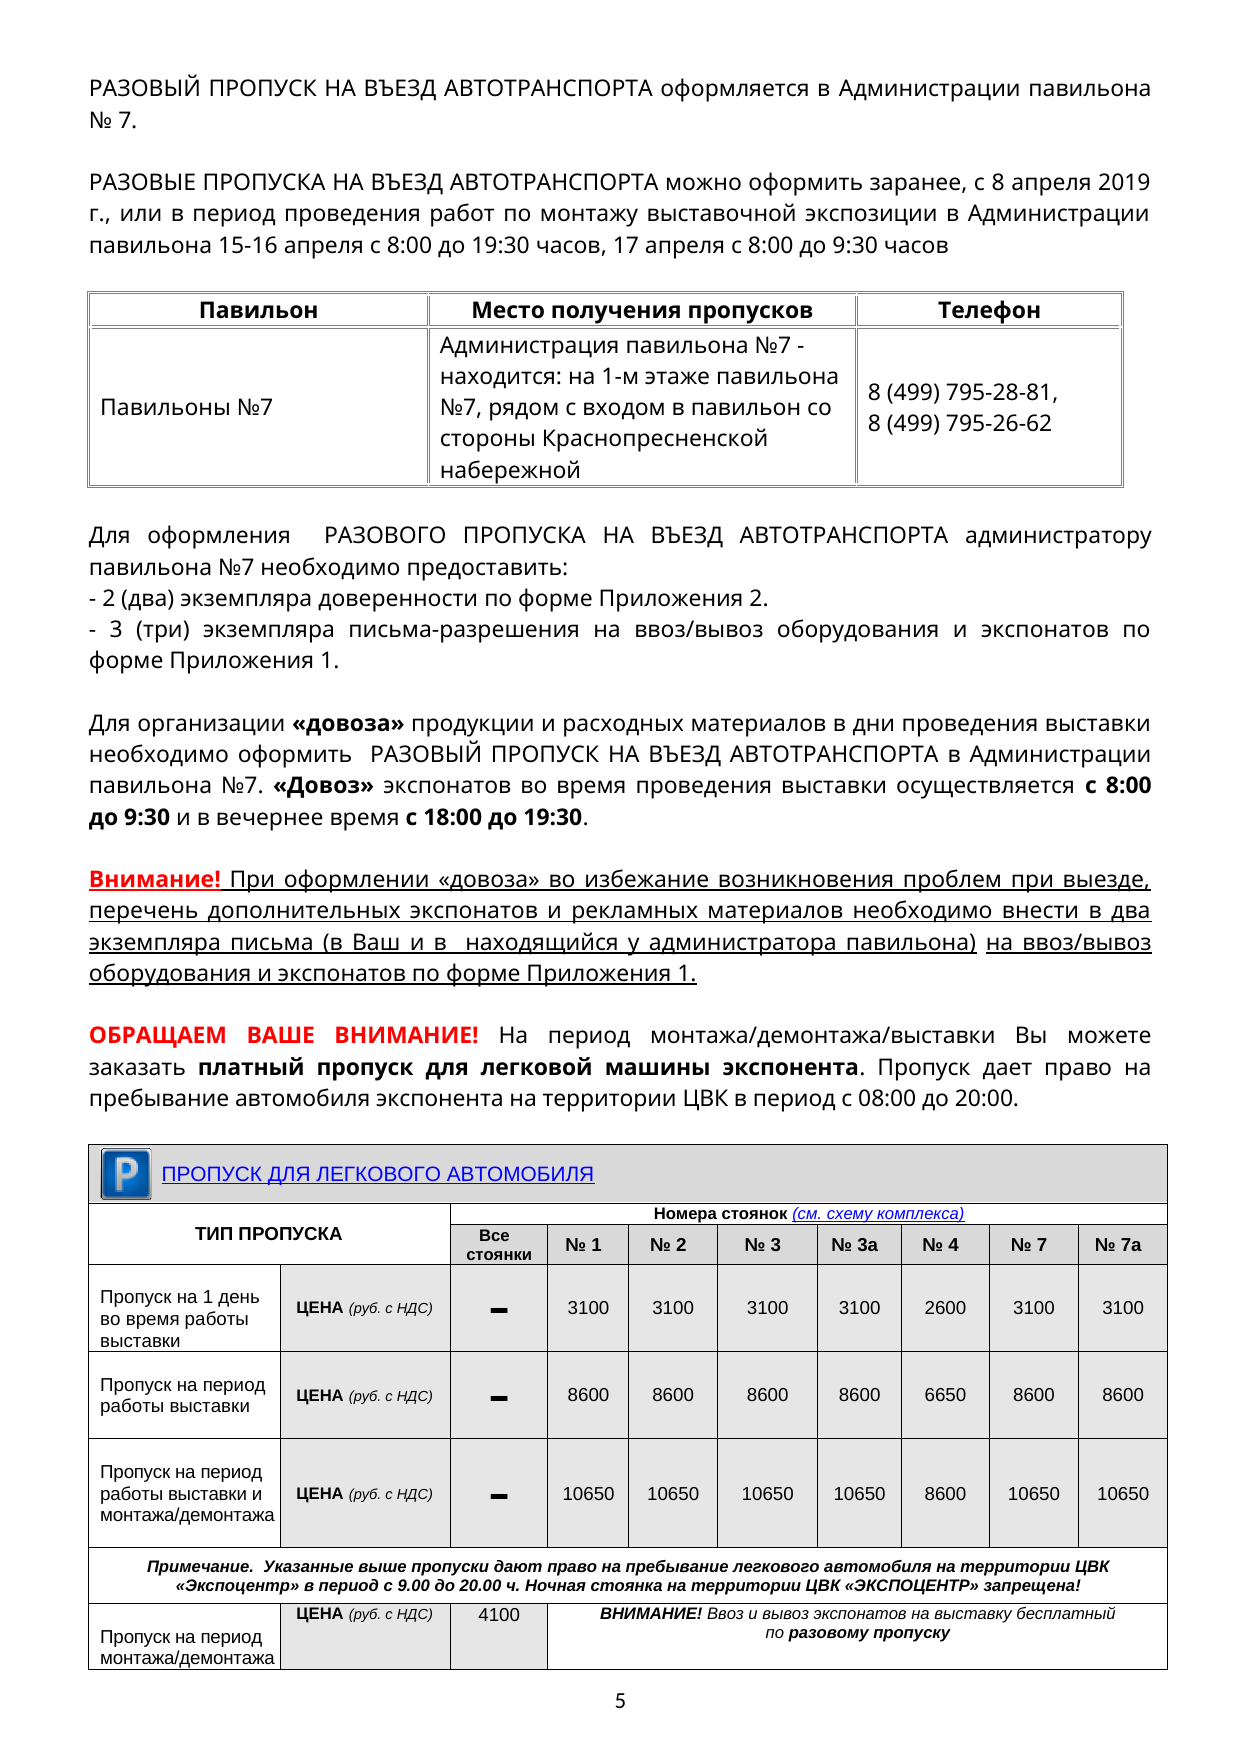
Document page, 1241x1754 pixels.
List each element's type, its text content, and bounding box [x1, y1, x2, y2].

table_cell № 2 [629, 1225, 717, 1264]
table_cell ▬ [451, 1352, 547, 1438]
table_cell № 7а [1079, 1225, 1167, 1264]
text - 3 (три) экземпляра письма-разрешения на ввоз/вывоз оборудования и экспонатов по форме Приложения 1. [89, 613, 1152, 675]
table_cell 10650 [548, 1439, 628, 1547]
table_cell ▬ [451, 1439, 547, 1547]
table_cell ЦЕНА (руб. с НДС) [281, 1265, 450, 1351]
text РАЗОВЫЙ ПРОПУСК НА ВЪЕЗД АВТОТРАНСПОРТА оформляется в Администрации павильона № 7. [89, 72, 1152, 135]
table_cell Пропуск на период работы выставки и монтажа/демонтажа [89, 1439, 280, 1547]
table_cell 8600 [990, 1352, 1078, 1438]
table_cell ЦЕНА (руб. с НДС) [281, 1604, 450, 1669]
table_cell 3100 [718, 1265, 817, 1351]
table_cell 6650 [902, 1352, 989, 1438]
table_cell 8600 [818, 1352, 901, 1438]
table_cell ЦЕНА (руб. с НДС) [281, 1352, 450, 1438]
text Внимание! При оформлении «довоза» во избежание возникновения проблем при выезде, перечень дополнительных экспонатов и рекламных материалов необходимо внести в два экземпляра письма (в Ваш и в находящийся у администратора павильона) на ввоз/вывоз оборудования и экспонатов по форме Приложения 1. [89, 863, 1152, 921]
text Для оформления РАЗОВОГО ПРОПУСКА НА ВЪЕЗД АВТОТРАНСПОРТА администратору павильона №7 необходимо предоставить: [89, 519, 1152, 582]
table_cell № 4 [902, 1225, 989, 1264]
table_header Место получения пропусков [428, 294, 856, 325]
table_cell 8600 [1079, 1352, 1167, 1438]
table_cell 3100 [818, 1265, 901, 1351]
text Внимание! При оформлении «довоза» во избежание возникновения проблем при выезде, перечень дополнительных экспонатов и рекламных материалов необходимо внести в два экземпляра письма (в Ваш и в находящийся у администратора павильона) на ввоз/вывоз оборудования и экспонатов по форме Приложения 1. [89, 922, 1152, 988]
table_cell Пропуск на 1 день во время работы выставки [89, 1265, 280, 1351]
table_cell ТИП ПРОПУСКА [89, 1204, 450, 1264]
table_cell № 1 [548, 1225, 628, 1264]
table_cell Номера стоянок (см. схему комплекса) [451, 1204, 1167, 1224]
table_cell № 3 [718, 1225, 817, 1264]
table_cell ЦЕНА (руб. с НДС) [281, 1439, 450, 1547]
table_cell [89, 1604, 280, 1669]
table_cell Павильоны №7 [89, 325, 428, 485]
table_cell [548, 1604, 1167, 1669]
table_header Телефон [856, 294, 1121, 325]
table_cell Администрация павильона №7 -находится: на 1-м этаже павильона №7, рядом с входом в павильон со стороны Краснопресненской набережной [428, 329, 856, 485]
table_cell 3100 [548, 1265, 628, 1351]
table_cell ▬ [451, 1265, 547, 1351]
table_header Павильон [90, 294, 428, 325]
table_header ПРОПУСК ДЛЯ ЛЕГКОВОГО АВТОМОБИЛЯ [162, 1145, 1167, 1202]
text ОБРАЩАЕМ ВАШЕ ВНИМАНИЕ! На период монтажа/демонтажа/выставки Вы можете заказать платный пропуск для легковой машины экспонента. Пропуск дает право на пребывание автомобиля экспонента на территории ЦВК в период с 08:00 до 20:00. [89, 1019, 1152, 1113]
picture [100, 1147, 152, 1200]
text РАЗОВЫЕ ПРОПУСКА НА ВЪЕЗД АВТОТРАНСПОРТА можно оформить заранее, с 8 апреля 2019 г., или в период проведения работ по монтажу выставочной экспозиции в Администрации павильона 15-16 апреля с 8:00 до 19:30 часов, 17 апреля с 8:00 до 9:30 часов [89, 166, 1152, 260]
table_cell 3100 [1079, 1265, 1167, 1351]
table_cell 8600 [718, 1352, 817, 1438]
table_cell Пропуск на период работы выставки [89, 1352, 280, 1438]
table_cell 10650 [718, 1439, 817, 1547]
table_cell 8600 [629, 1352, 717, 1438]
table_cell Примечание. Указанные выше пропуски дают право на пребывание легкового автомобиля на территории ЦВК «Экспоцентр» в период с 9.00 до 20.00 ч. Ночная стоянка на территории ЦВК «ЭКСПОЦЕНТР» запрещена! [89, 1548, 1167, 1603]
text - 2 (два) экземпляра доверенности по форме Приложения 2. [89, 582, 1152, 613]
table_cell 10650 [990, 1439, 1078, 1547]
table_cell 8600 [902, 1439, 989, 1547]
table_cell 10650 [1079, 1439, 1167, 1547]
table_cell 3100 [990, 1265, 1078, 1351]
table_cell № 3а [818, 1225, 901, 1264]
table_header [89, 1145, 162, 1202]
table_cell № 7 [990, 1225, 1078, 1264]
table_cell 10650 [818, 1439, 901, 1547]
table_cell 3100 [629, 1265, 717, 1351]
table_cell 8600 [548, 1352, 628, 1438]
table_cell 10650 [629, 1439, 717, 1547]
text Для организации «довоза» продукции и расходных материалов в дни проведения выставки необходимо оформить разовый пропуск НА ВЪЕЗД АВТОТРАНСПОРТА в Администрации павильона №7. «Довоз» экспонатов во время проведения выставки осуществляется с 8:00 до 9:30 и в вечернее время с 18:00 до 19:30. [89, 707, 1152, 832]
table_cell Все стоянки [451, 1225, 547, 1264]
table_cell 2600 [902, 1265, 989, 1351]
table_cell 4100 [451, 1604, 547, 1669]
table_cell 8 (499) 795-28-81, 8 (499) 795-26-62 [856, 325, 1122, 485]
